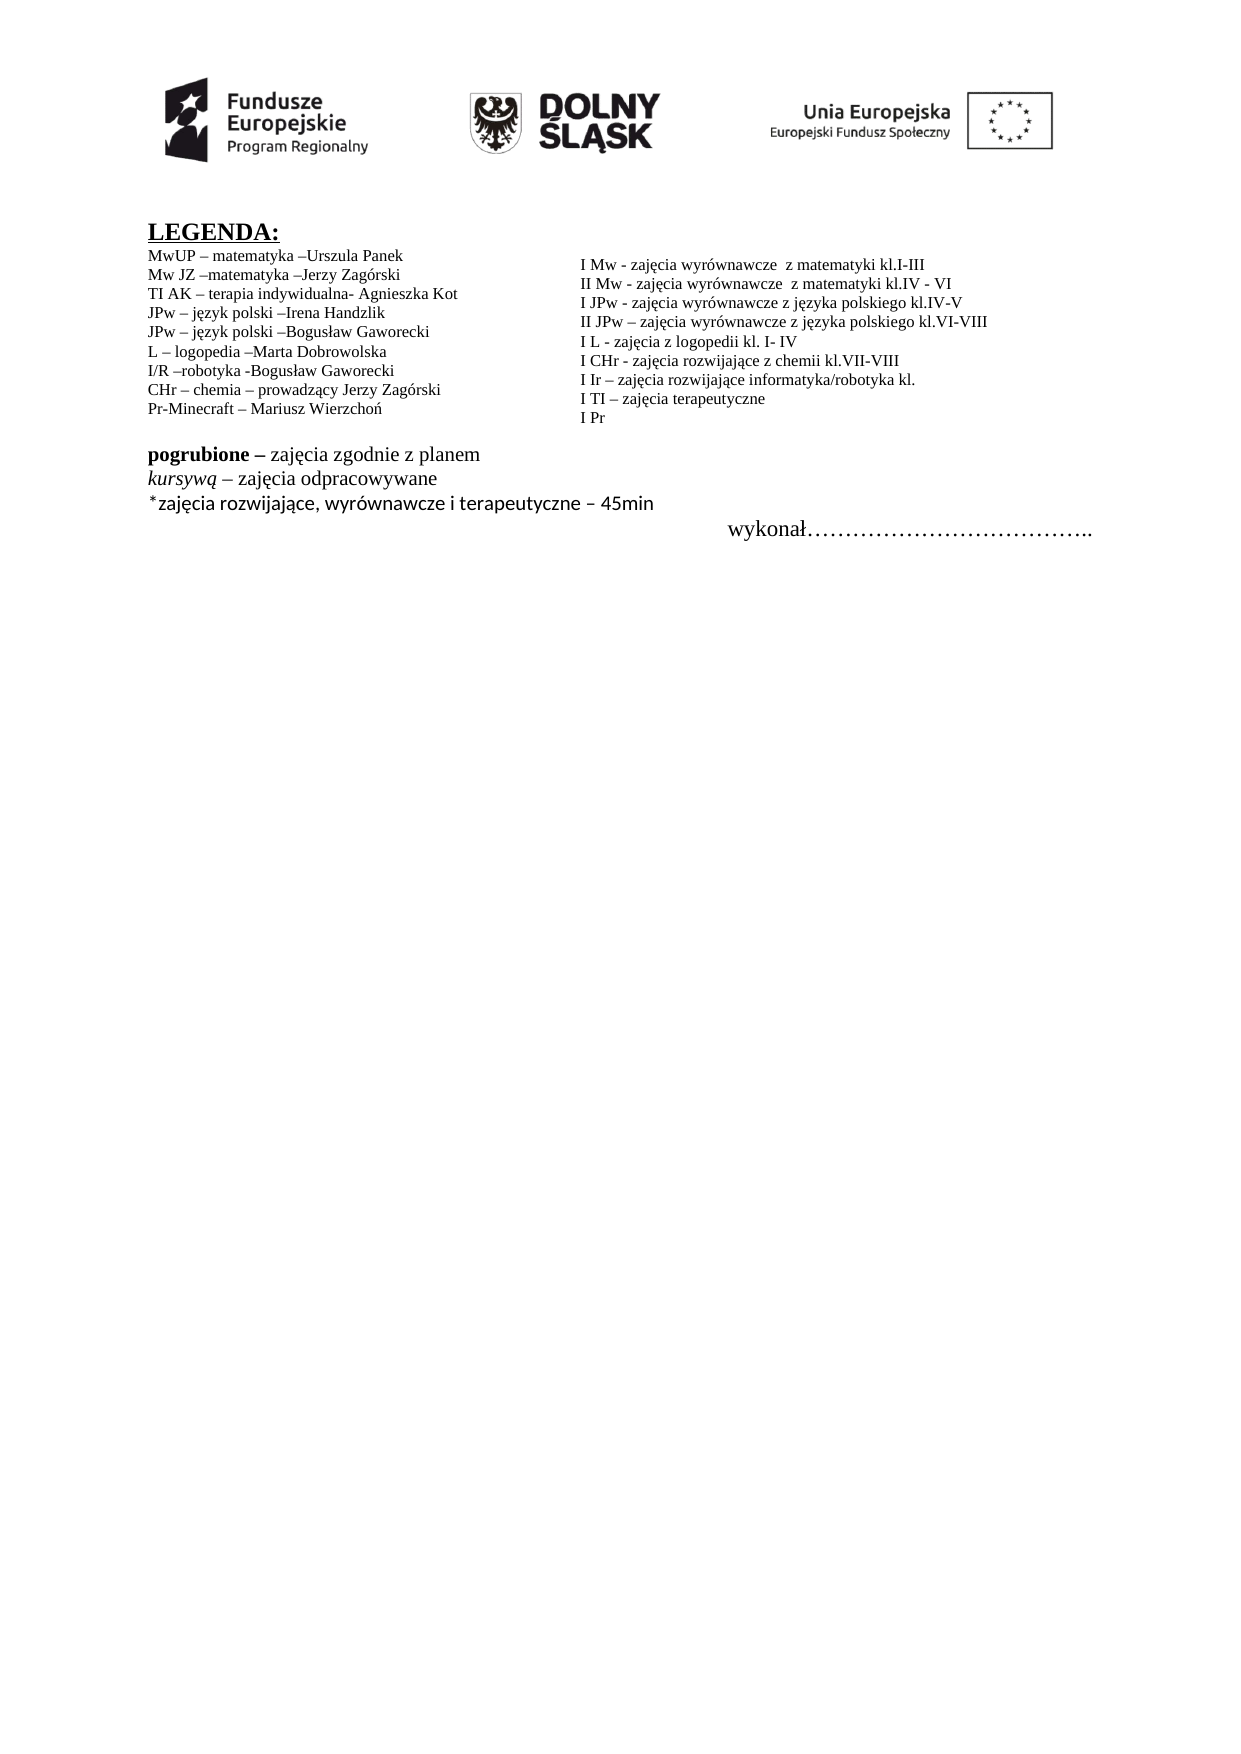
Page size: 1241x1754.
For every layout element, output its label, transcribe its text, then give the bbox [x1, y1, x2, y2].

text wykonał……………………………….. [148, 515, 1093, 542]
text *zajęcia rozwijające, wyrównawcze i terapeutyczne – 45min [148, 490, 1093, 515]
text I/R –robotyka -Bogusław Gaworecki [148, 361, 565, 380]
text L – logopedia –Marta Dobrowolska [148, 341, 565, 361]
text kursywą – zajęcia odpracowywane [148, 466, 1093, 490]
text JPw – język polski –Bogusław Gaworecki [148, 322, 565, 341]
text CHr – chemia – prowadzący Jerzy Zagórski [148, 380, 565, 399]
text pogrubione – zajęcia zgodnie z planem [148, 442, 1093, 466]
text LEGENDA: [148, 217, 1093, 246]
text TI AK – terapia indywidualna- Agnieszka Kot [148, 284, 565, 303]
text Pr-Minecraft – Mariusz Wierzchoń [148, 399, 565, 418]
text Mw JZ –matematyka –Jerzy Zagórski [148, 265, 565, 284]
text JPw – język polski –Irena Handzlik [148, 303, 565, 322]
picture [147, 73, 1074, 168]
text MwUP – matematyka –Urszula Panek [148, 246, 1093, 265]
